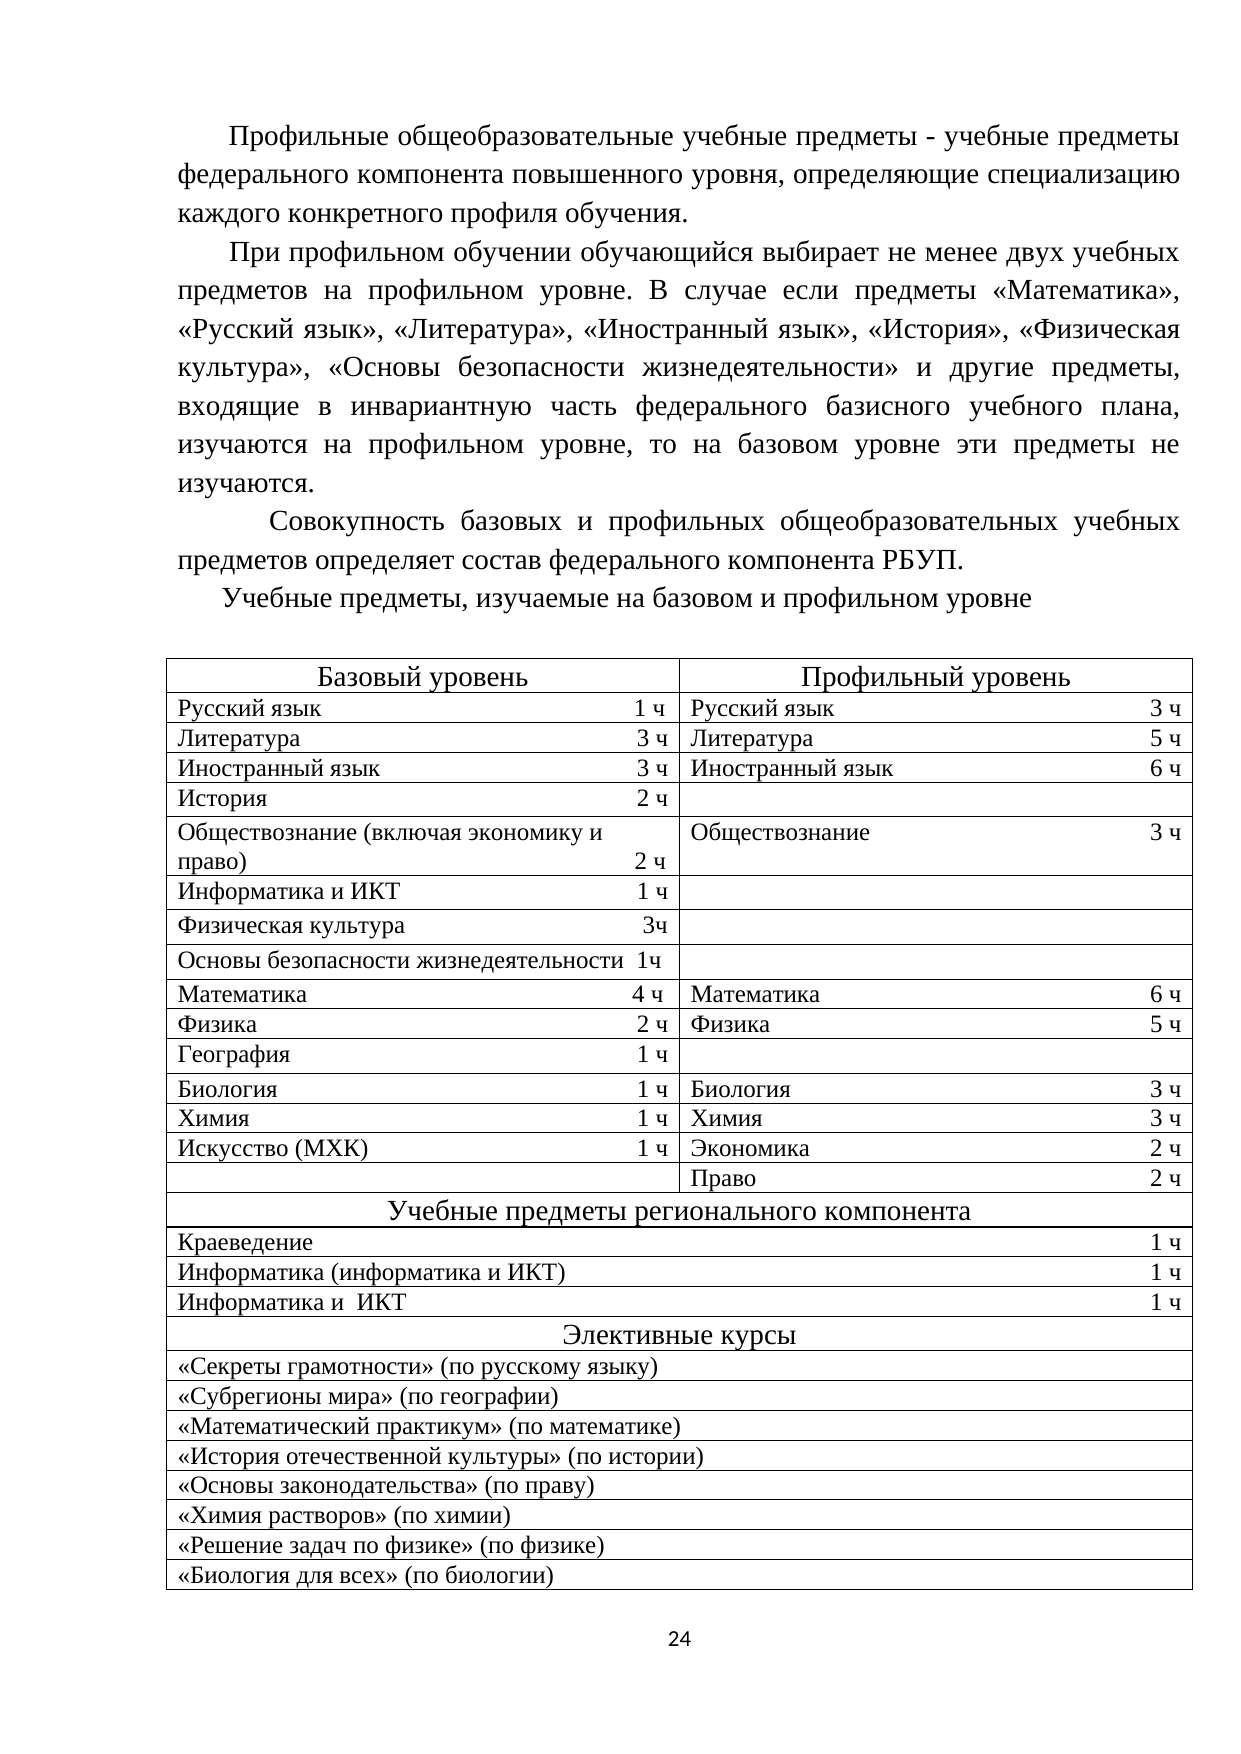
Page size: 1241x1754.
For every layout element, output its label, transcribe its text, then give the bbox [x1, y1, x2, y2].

table_cell [680, 876, 1192, 909]
table_cell «Секреты грамотности» (по русскому языку) [167, 1351, 1192, 1380]
table_cell Экономика 2 ч [680, 1133, 1192, 1162]
table_header Профильный уровень [680, 659, 1192, 692]
table_header Базовый уровень [167, 659, 679, 692]
table_cell География 1 ч [167, 1039, 679, 1073]
table_cell Биология 3 ч [680, 1074, 1192, 1102]
table_cell Математика 6 ч [680, 980, 1192, 1008]
text Совокупность базовых и профильных общеобразовательных учебных предметов определяет состав федерального компонента РБУП. [177, 503, 1181, 576]
table_cell «Субрегионы мира» (по географии) [167, 1381, 1192, 1410]
table_cell Литература 3 ч [167, 723, 679, 752]
table_cell Химия 3 ч [680, 1104, 1192, 1132]
table_cell Иностранный язык 6 ч [680, 753, 1192, 782]
text Учебные предметы, изучаемые на базовом и профильном уровне [177, 581, 1181, 614]
table_cell Элективные курсы [167, 1317, 1192, 1350]
text При профильном обучении обучающийся выбирает не менее двух учебных предметов на профильном уровне. В случае если предметы «Математика», «Русский язык», «Литература», «Иностранный язык», «История», «Физическая культура», «Основы безопасности жизнедеятельности» и другие предметы, входящие в инвариантную часть федерального базисного учебного плана, изучаются на профильном уровне, то на базовом уровне эти предметы не изучаются. [177, 234, 1181, 498]
table_cell Информатика (информатика и ИКТ) 1 ч [167, 1257, 1192, 1286]
table_cell Искусство (МХК) 1 ч [167, 1133, 679, 1162]
table_cell «История отечественной культуры» (по истории) [167, 1441, 1192, 1469]
table_cell [680, 783, 1192, 816]
table_cell Учебные предметы регионального компонента [167, 1193, 1192, 1226]
table_cell Русский язык 1 ч [167, 693, 679, 722]
table_cell Физическая культура 3ч [167, 910, 679, 944]
table_cell «Основы законодательства» (по праву) [167, 1471, 1192, 1499]
table_cell «Биология для всех» (по биологии) [167, 1560, 1192, 1589]
table_cell История 2 ч [167, 783, 679, 816]
table_cell Иностранный язык 3 ч [167, 753, 679, 782]
table_cell Обществознание (включая экономику и право) 2 ч [167, 817, 679, 875]
table_cell «Химия растворов» (по химии) [167, 1500, 1192, 1529]
table_cell Информатика и ИКТ 1 ч [167, 1287, 1192, 1316]
table_cell [680, 910, 1192, 944]
table_cell [680, 945, 1192, 978]
table_cell Химия 1 ч [167, 1104, 679, 1132]
table_cell [680, 1039, 1192, 1073]
table_cell Физика 5 ч [680, 1009, 1192, 1038]
table_cell «Математический практикум» (по математике) [167, 1411, 1192, 1440]
table_cell Основы безопасности жизнедеятельности 1ч [167, 945, 679, 978]
table_cell Информатика и ИКТ 1 ч [167, 876, 679, 909]
table_cell Краеведение 1 ч [167, 1228, 1192, 1256]
table_cell [167, 1163, 679, 1192]
table_cell Русский язык 3 ч [680, 693, 1192, 722]
table_cell Математика 4 ч [167, 980, 679, 1008]
table_cell «Решение задач по физике» (по физике) [167, 1530, 1192, 1559]
table_cell Право 2 ч [680, 1163, 1192, 1192]
table_cell Физика 2 ч [167, 1009, 679, 1038]
table_cell Обществознание 3 ч [680, 817, 1192, 875]
table_cell Биология 1 ч [167, 1074, 679, 1102]
table_cell Литература 5 ч [680, 723, 1192, 752]
text Профильные общеобразовательные учебные предметы - учебные предметы федерального компонента повышенного уровня, определяющие специализацию каждого конкретного профиля обучения. [177, 118, 1181, 229]
